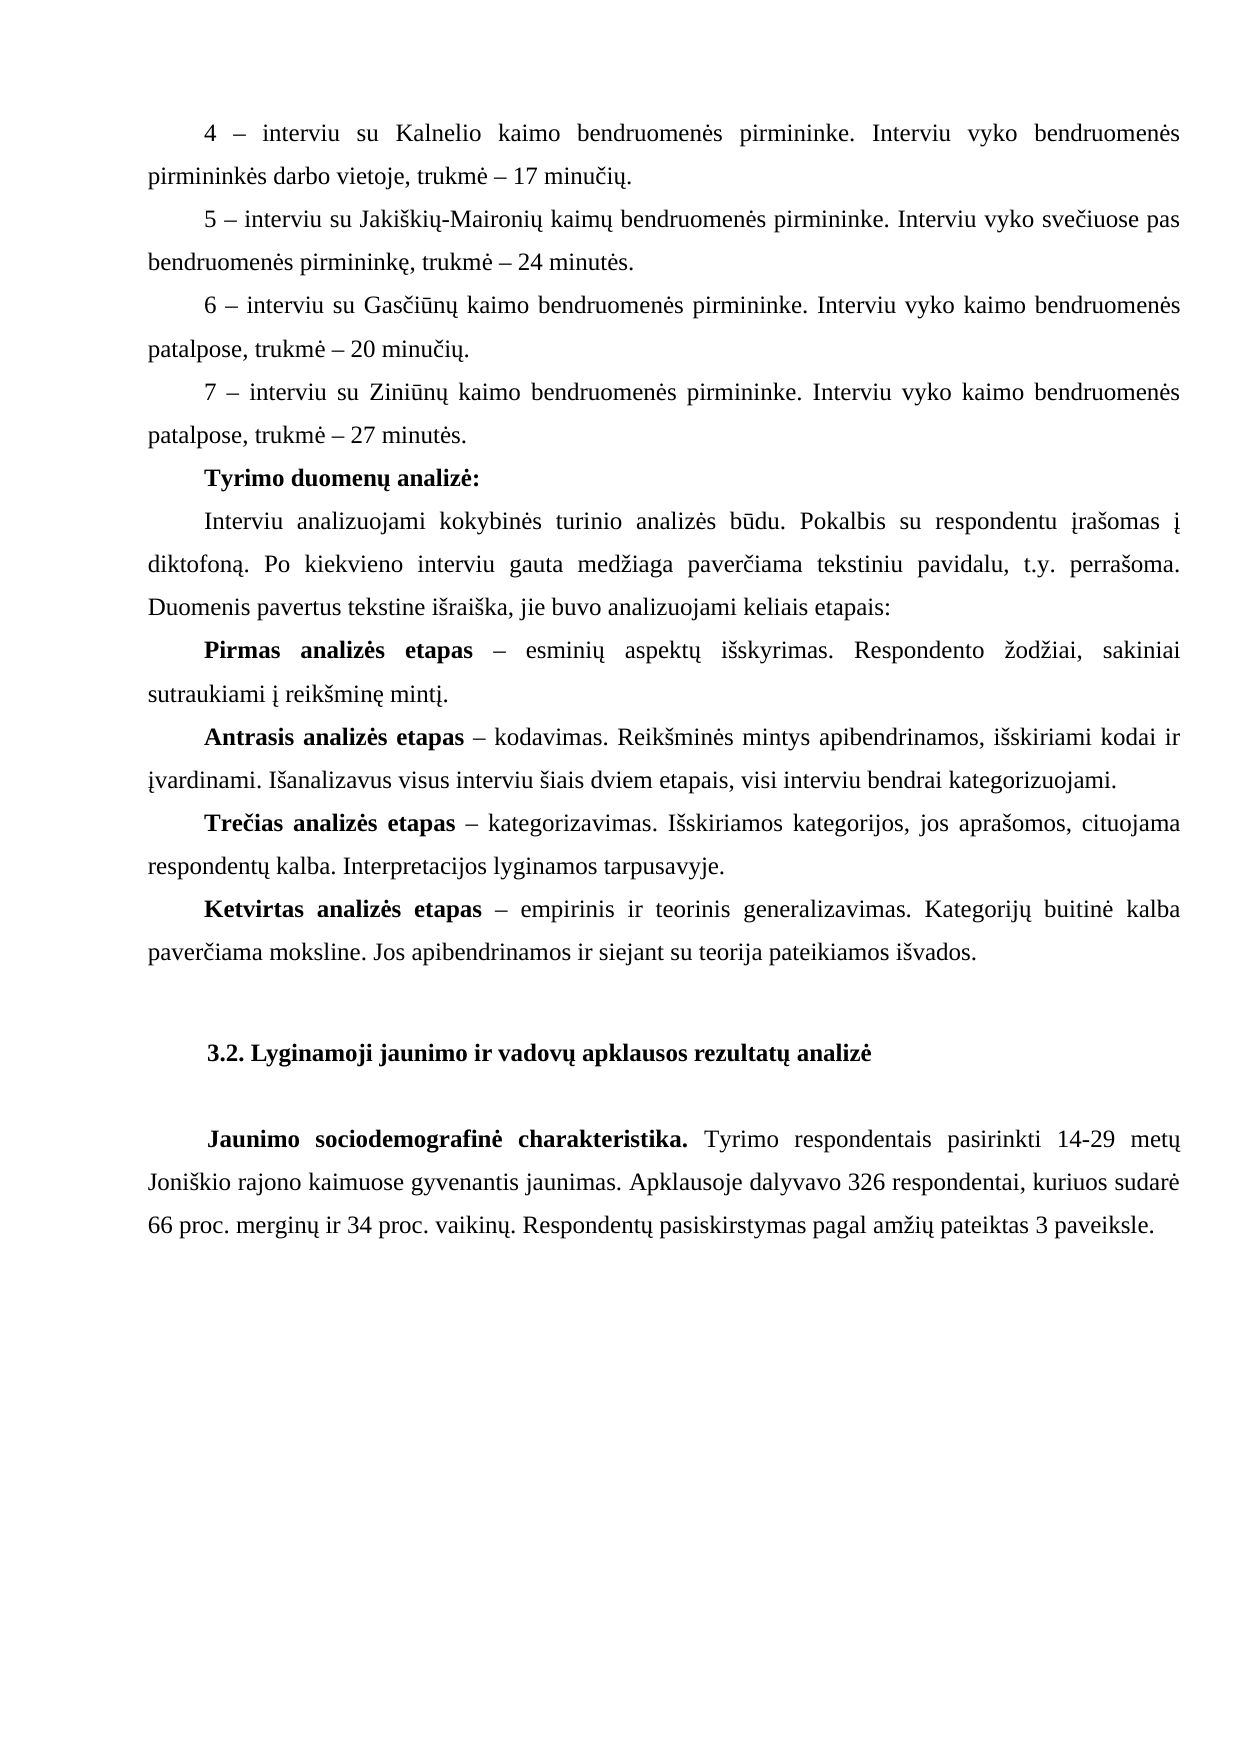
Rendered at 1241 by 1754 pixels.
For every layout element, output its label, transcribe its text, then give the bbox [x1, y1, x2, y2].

text Pirmas analizės etapas – esminių aspektų išskyrimas. Respondento žodžiai, sakiniai sutraukiami į reikšminę mintį. [148, 636, 1181, 707]
text Ketvirtas analizės etapas – empirinis ir teorinis generalizavimas. Kategorijų buitinė kalba paverčiama moksline. Jos apibendrinamos ir siejant su teorija pateikiamos išvados. [148, 894, 1181, 966]
subtitle 3.2. Lyginamoji jaunimo ir vadovų apklausos rezultatų analizė [148, 1038, 1181, 1067]
text Trečias analizės etapas – kategorizavimas. Išskiriamos kategorijos, jos aprašomos, cituojama respondentų kalba. Interpretacijos lyginamos tarpusavyje. [148, 808, 1181, 880]
text Tyrimo duomenų analizė: [148, 463, 1181, 492]
text Antrasis analizės etapas – kodavimas. Reikšminės mintys apibendrinamos, išskiriami kodai ir įvardinami. Išanalizavus visus interviu šiais dviem etapais, visi interviu bendrai kategorizuojami. [148, 722, 1181, 794]
text 5 – interviu su Jakiškių-Maironių kaimų bendruomenės pirmininke. Interviu vyko svečiuose pas bendruomenės pirmininkę, trukmė – 24 minutės. [148, 204, 1181, 276]
text 7 – interviu su Ziniūnų kaimo bendruomenės pirmininke. Interviu vyko kaimo bendruomenės patalpose, trukmė – 27 minutės. [148, 377, 1181, 449]
text Interviu analizuojami kokybinės turinio analizės būdu. Pokalbis su respondentu įrašomas į diktofoną. Po kiekvieno interviu gauta medžiaga paverčiama tekstiniu pavidalu, t.y. perrašoma. Duomenis pavertus tekstine išraiška, jie buvo analizuojami keliais etapais: [148, 506, 1181, 621]
text Jaunimo sociodemografinė charakteristika. Tyrimo respondentais pasirinkti 14-29 metų Joniškio rajono kaimuose gyvenantis jaunimas. Apklausoje dalyvavo 326 respondentai, kuriuos sudarė 66 proc. merginų ir 34 proc. vaikinų. Respondentų pasiskirstymas pagal amžių pateiktas 3 paveiksle. [148, 1124, 1181, 1239]
text 4 – interviu su Kalnelio kaimo bendruomenės pirmininke. Interviu vyko bendruomenės pirmininkės darbo vietoje, trukmė – 17 minučių. [148, 118, 1181, 190]
text 6 – interviu su Gasčiūnų kaimo bendruomenės pirmininke. Interviu vyko kaimo bendruomenės patalpose, trukmė – 20 minučių. [148, 291, 1181, 362]
